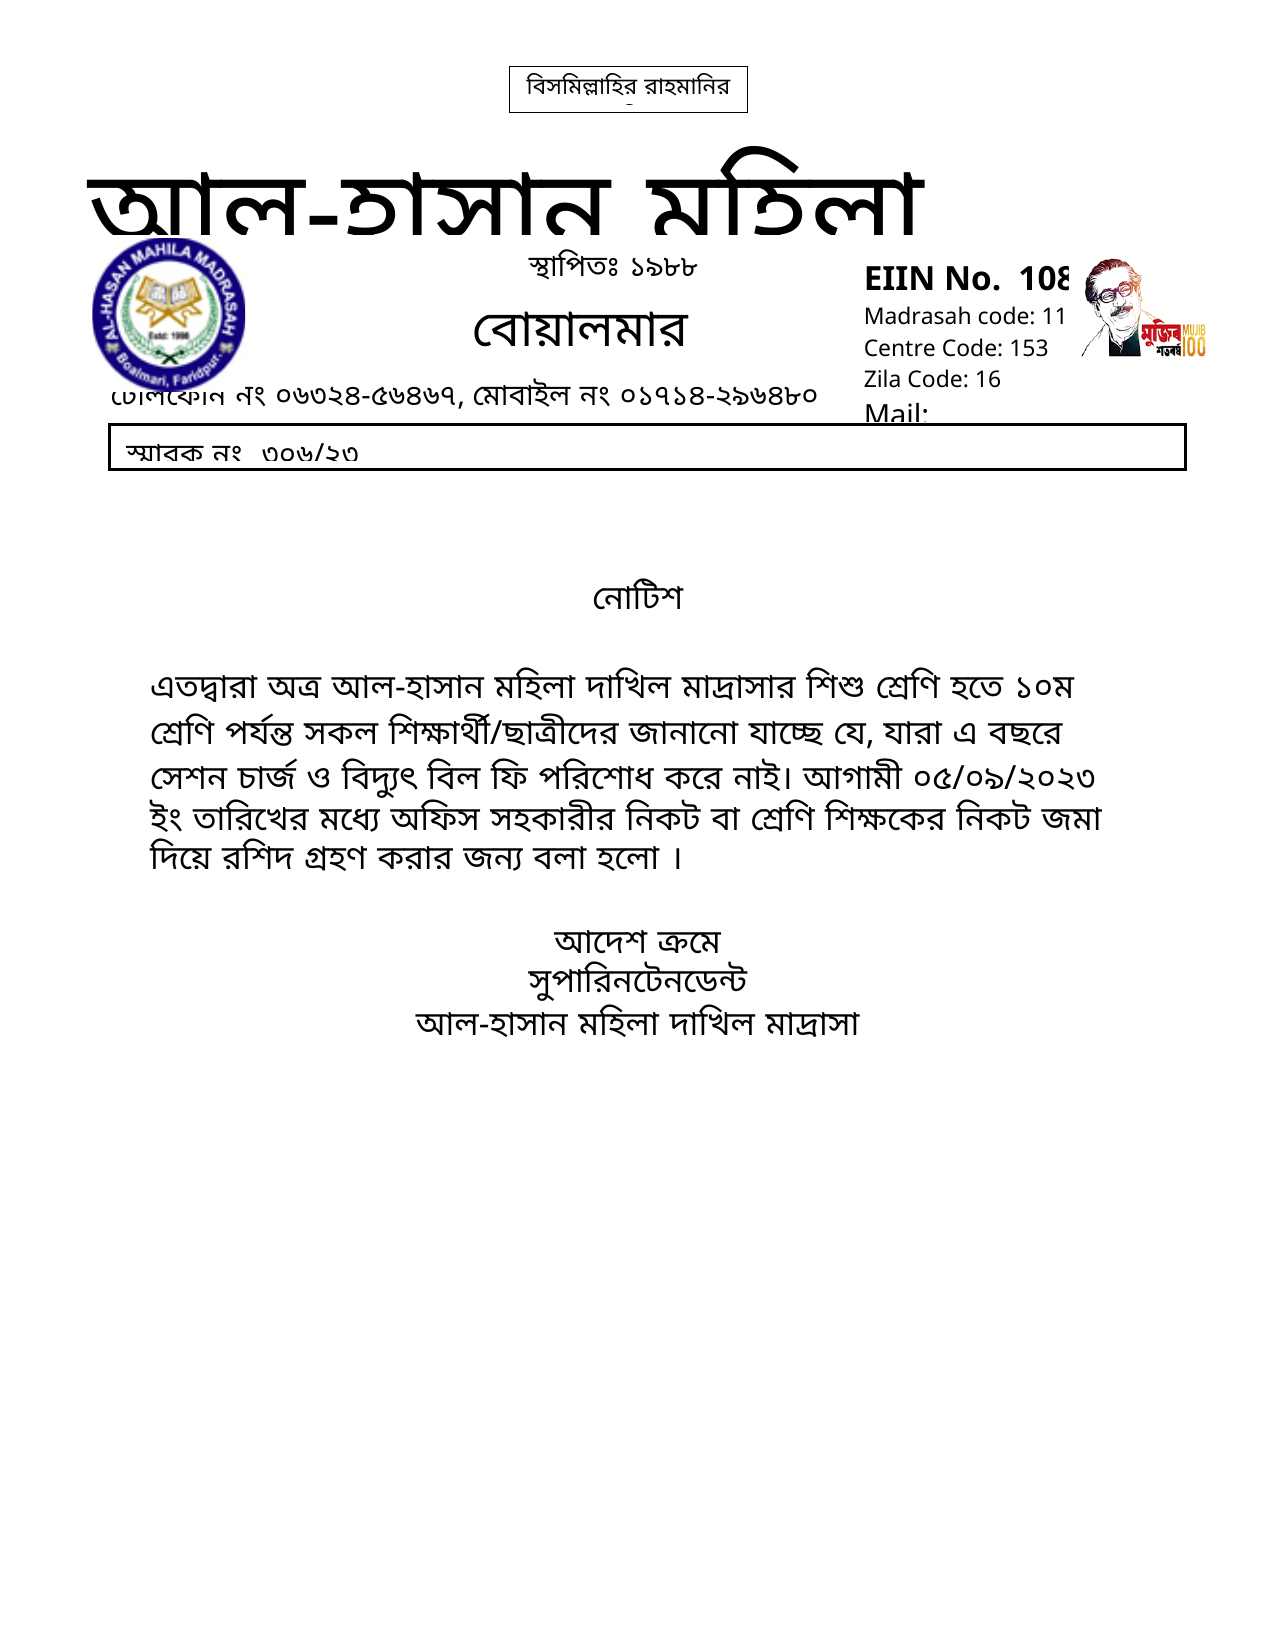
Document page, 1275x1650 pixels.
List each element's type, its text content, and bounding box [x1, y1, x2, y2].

text আল-হাসান মহিলা দাখিল মাদ্রাসা [150, 1000, 1125, 1046]
picture [1068, 247, 1218, 367]
text এতদ্বারা অত্র আল-হাসান মহিলা দাখিল মাদ্রাসার শিশু শ্রেণি হতে ১০ম শ্রেণি পর্যন্ত সকল শিক্ষার্থী/ছাত্রীদের জানানো যাচ্ছে যে, যারা এ বছরে সেশন চার্জ ও বিদ্যুৎ বিল ফি পরিশোধ করে নাই। আগামী ০৫/০৯/২০২৩ ইং তারিখের মধ্যে অফিস সহকারীর নিকট বা শ্রেণি শিক্ষকের নিকট জমা দিয়ে রশিদ গ্রহণ করার জন্য বলা হলো । [150, 663, 1125, 877]
text নোটিশ [150, 579, 1125, 618]
text সুপারিনটেনডেন্ট [150, 961, 1125, 1000]
text আদেশ ক্রমে [150, 922, 1125, 961]
picture [92, 238, 246, 392]
